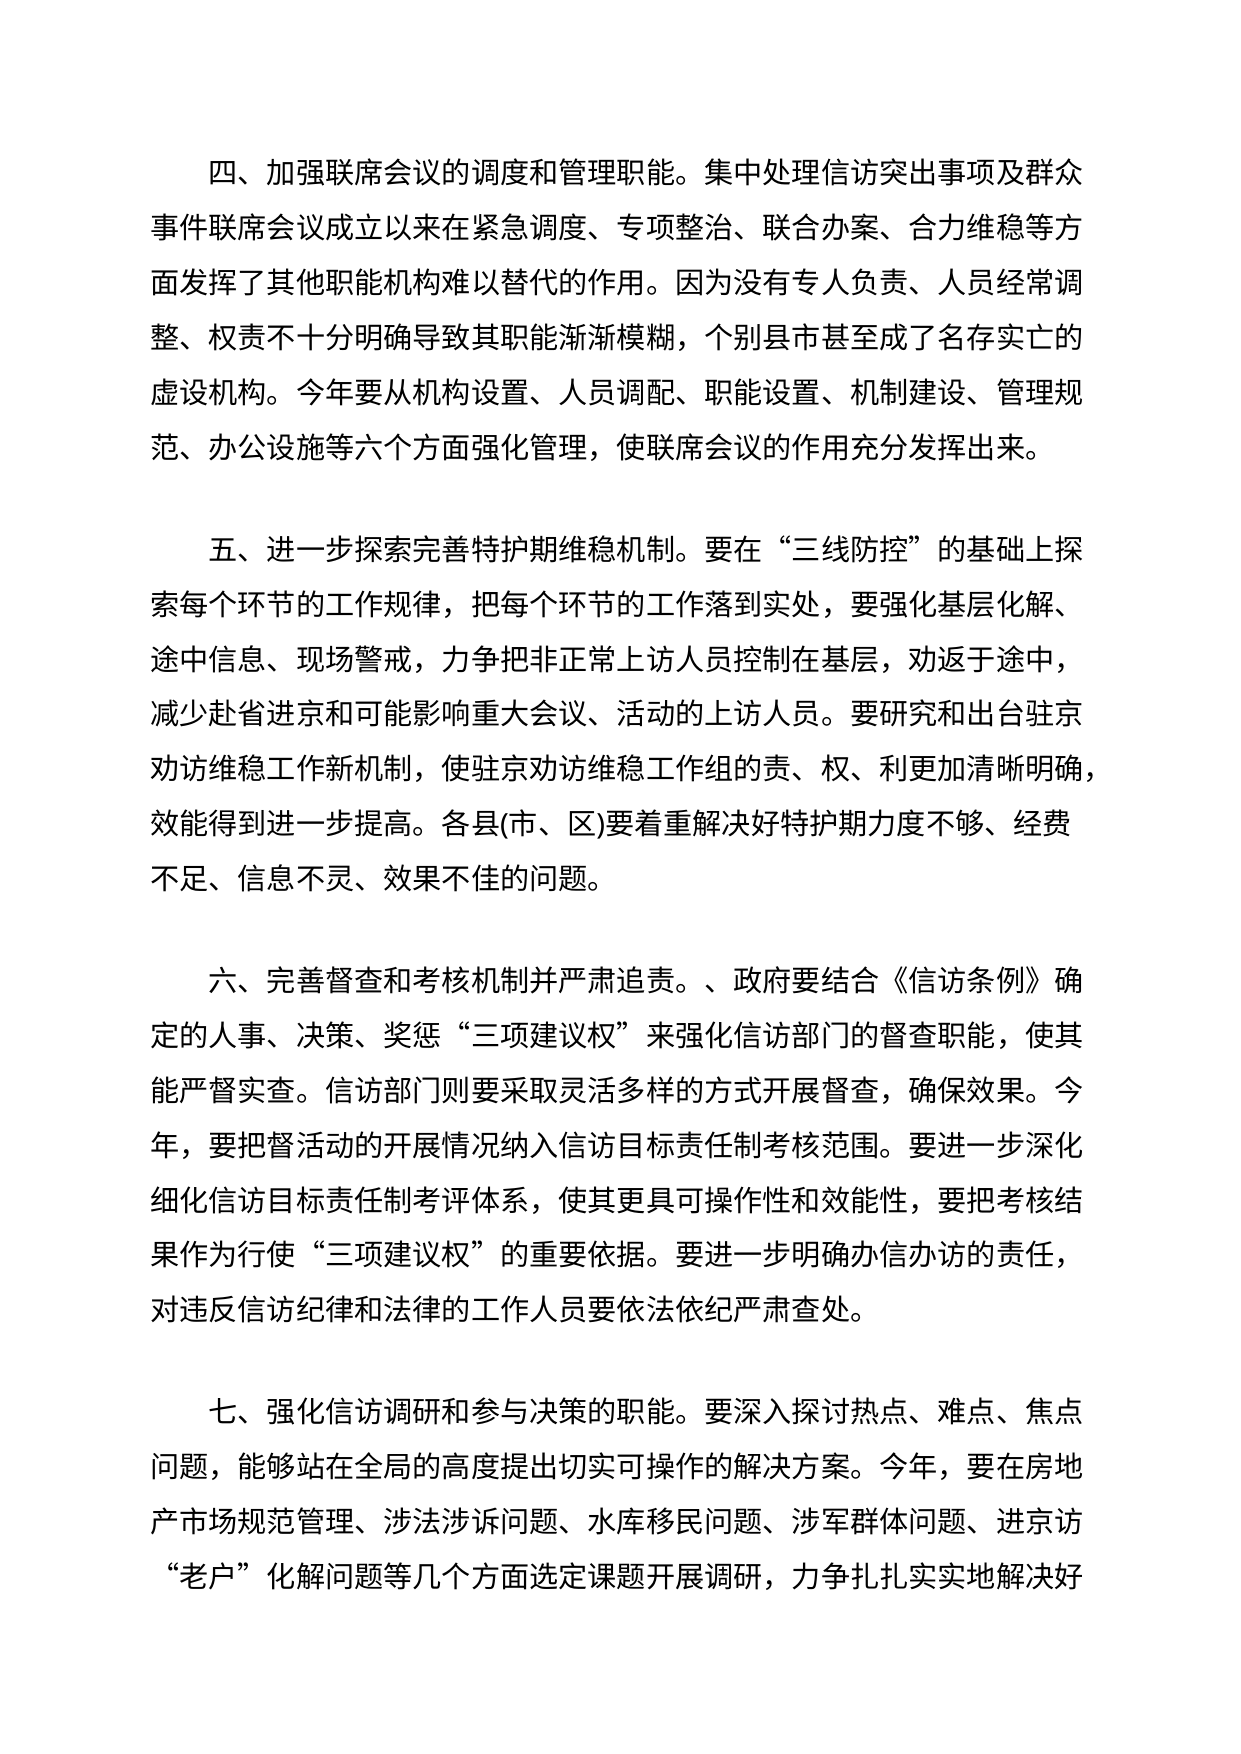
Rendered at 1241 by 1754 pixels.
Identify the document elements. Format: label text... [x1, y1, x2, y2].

text 四、加强联席会议的调度和管理职能。集中处理信访突出事项及群众事件联席会议成立以来在紧急调度、专项整治、联合办案、合力维稳等方面发挥了其他职能机构难以替代的作用。因为没有专人负责、人员经常调整、权责不十分明确导致其职能渐渐模糊，个别县市甚至成了名存实亡的虚设机构。今年要从机构设置、人员调配、职能设置、机制建设、管理规范、办公设施等六个方面强化管理，使联席会议的作用充分发挥出来。 [150, 150, 1090, 467]
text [150, 1389, 1090, 1596]
text 五、进一步探索完善特护期维稳机制。要在“三线防控”的基础上探索每个环节的工作规律，把每个环节的工作落到实处，要强化基层化解、途中信息、现场警戒，力争把非正常上访人员控制在基层，劝返于途中，减少赴省进京和可能影响重大会议、活动的上访人员。要研究和出台驻京劝访维稳工作新机制，使驻京劝访维稳工作组的责、权、利更加清晰明确，效能得到进一步提高。各县(市、区)要着重解决好特护期力度不够、经费不足、信息不灵、效果不佳的问题。 [150, 526, 1090, 898]
text 六、完善督查和考核机制并严肃追责。、政府要结合《信访条例》确定的人事、决策、奖惩“三项建议权”来强化信访部门的督查职能，使其能严督实查。信访部门则要采取灵活多样的方式开展督查，确保效果。今年，要把督活动的开展情况纳入信访目标责任制考核范围。要进一步深化细化信访目标责任制考评体系，使其更具可操作性和效能性，要把考核结果作为行使“三项建议权”的重要依据。要进一步明确办信办访的责任，对违反信访纪律和法律的工作人员要依法依纪严肃查处。 [150, 957, 1090, 1329]
